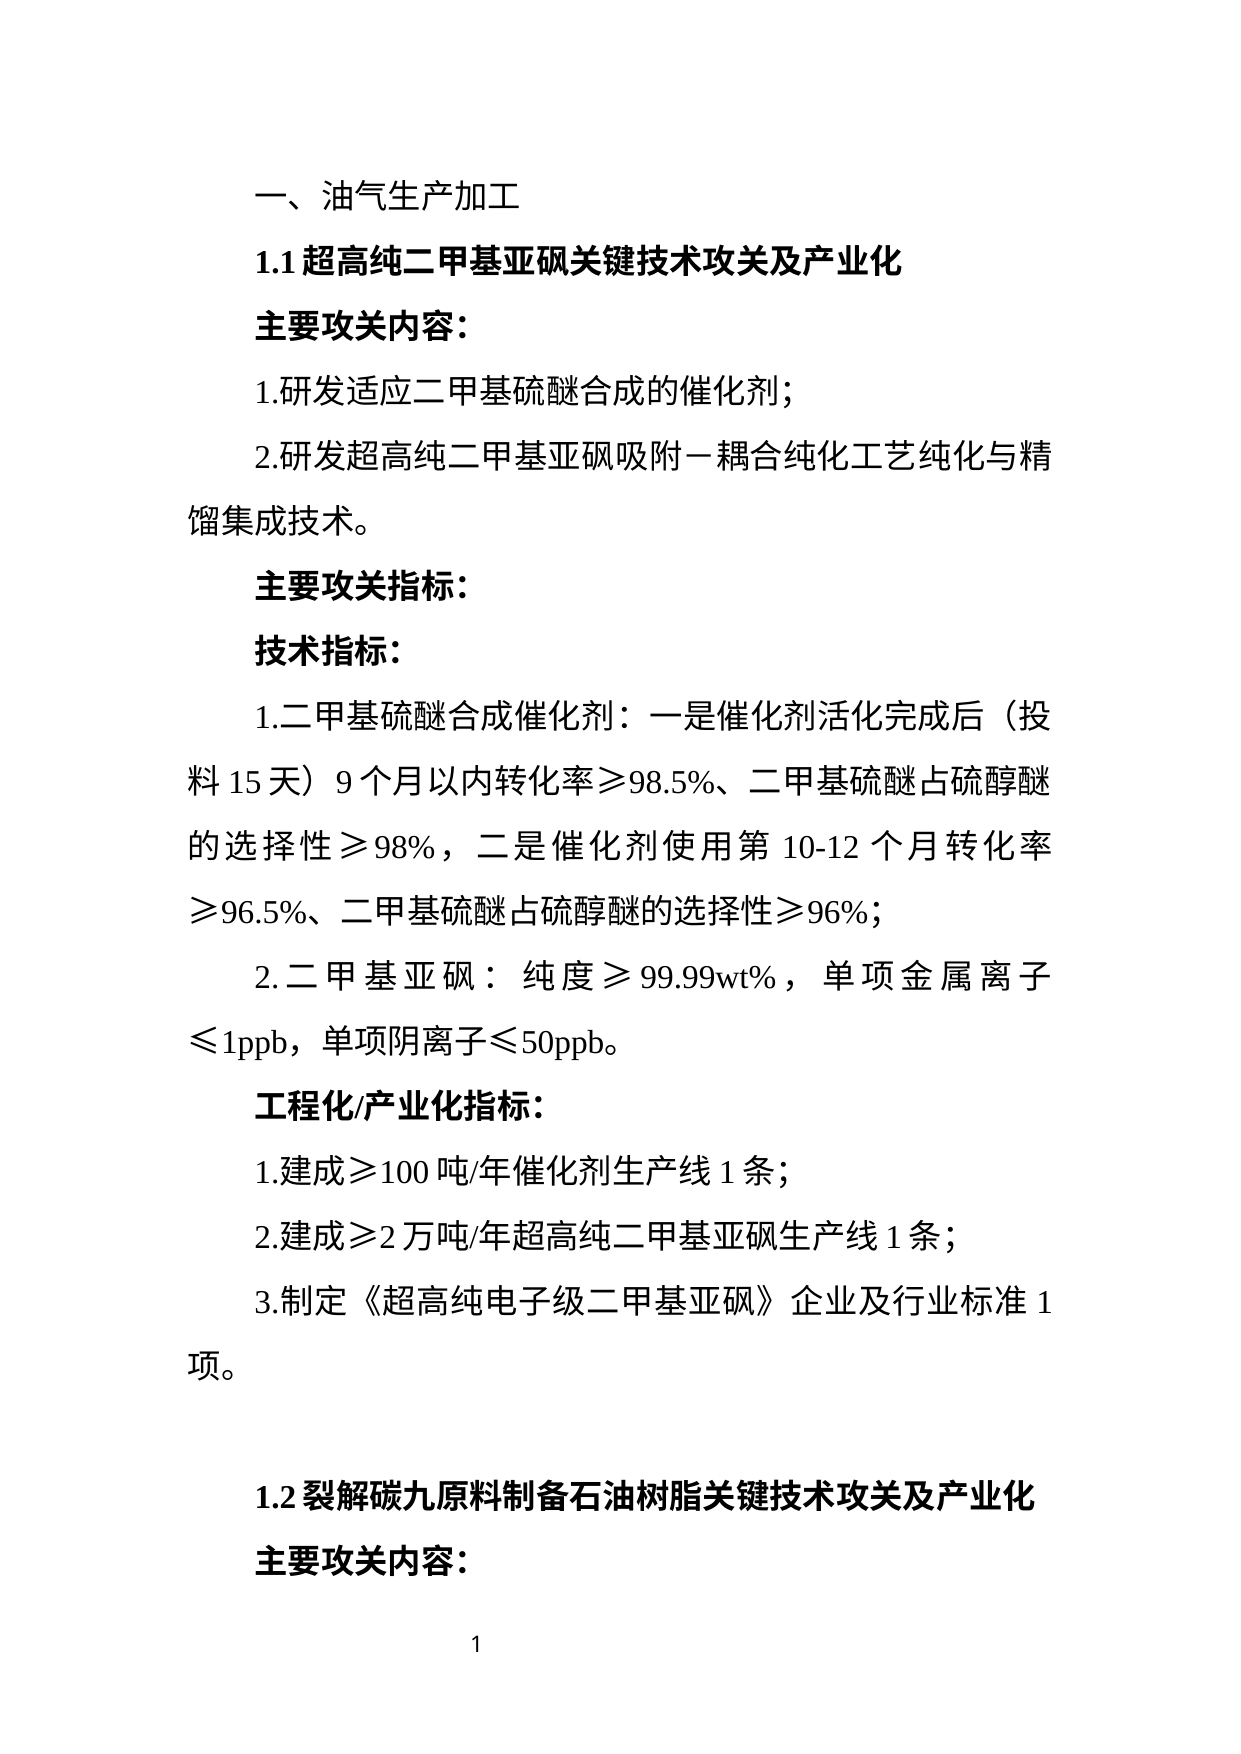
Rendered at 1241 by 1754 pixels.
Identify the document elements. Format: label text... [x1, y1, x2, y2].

list 3.制定《超高纯电子级二甲基亚砜》企业及行业标准1项。 [187, 1267, 1053, 1397]
list 1.建成≥100吨/年催化剂生产线1条； [187, 1137, 1053, 1202]
list 1.二甲基硫醚合成催化剂：一是催化剂活化完成后（投料15天）9个月以内转化率≥98.5%、二甲基硫醚占硫醇醚的选择性≥98%，二是催化剂使用第10-12个月转化率≥96.5%、二甲基硫醚占硫醇醚的选择性≥96%； [187, 682, 1053, 942]
list 主要攻关指标： [187, 552, 1053, 617]
list 1.2裂解碳九原料制备石油树脂关键技术攻关及产业化 [187, 1462, 1053, 1527]
list 2.建成≥2万吨/年超高纯二甲基亚砜生产线1条； [187, 1202, 1053, 1267]
list 2.研发超高纯二甲基亚砜吸附－耦合纯化工艺纯化与精馏集成技术。 [187, 422, 1053, 552]
text 2.二甲基亚砜：纯度≥99.99wt%，单项金属离子≤1ppb，单项阴离子≤50ppb。 [187, 942, 1053, 1072]
list 主要攻关内容： [187, 292, 1053, 357]
list 技术指标： [187, 617, 1053, 682]
list 一、油气生产加工 [187, 162, 1053, 227]
list 主要攻关内容： [187, 1527, 1053, 1592]
list 1.1超高纯二甲基亚砜关键技术攻关及产业化 [187, 227, 1053, 292]
list 工程化/产业化指标： [187, 1072, 1053, 1137]
list 1.研发适应二甲基硫醚合成的催化剂； [187, 357, 1053, 422]
